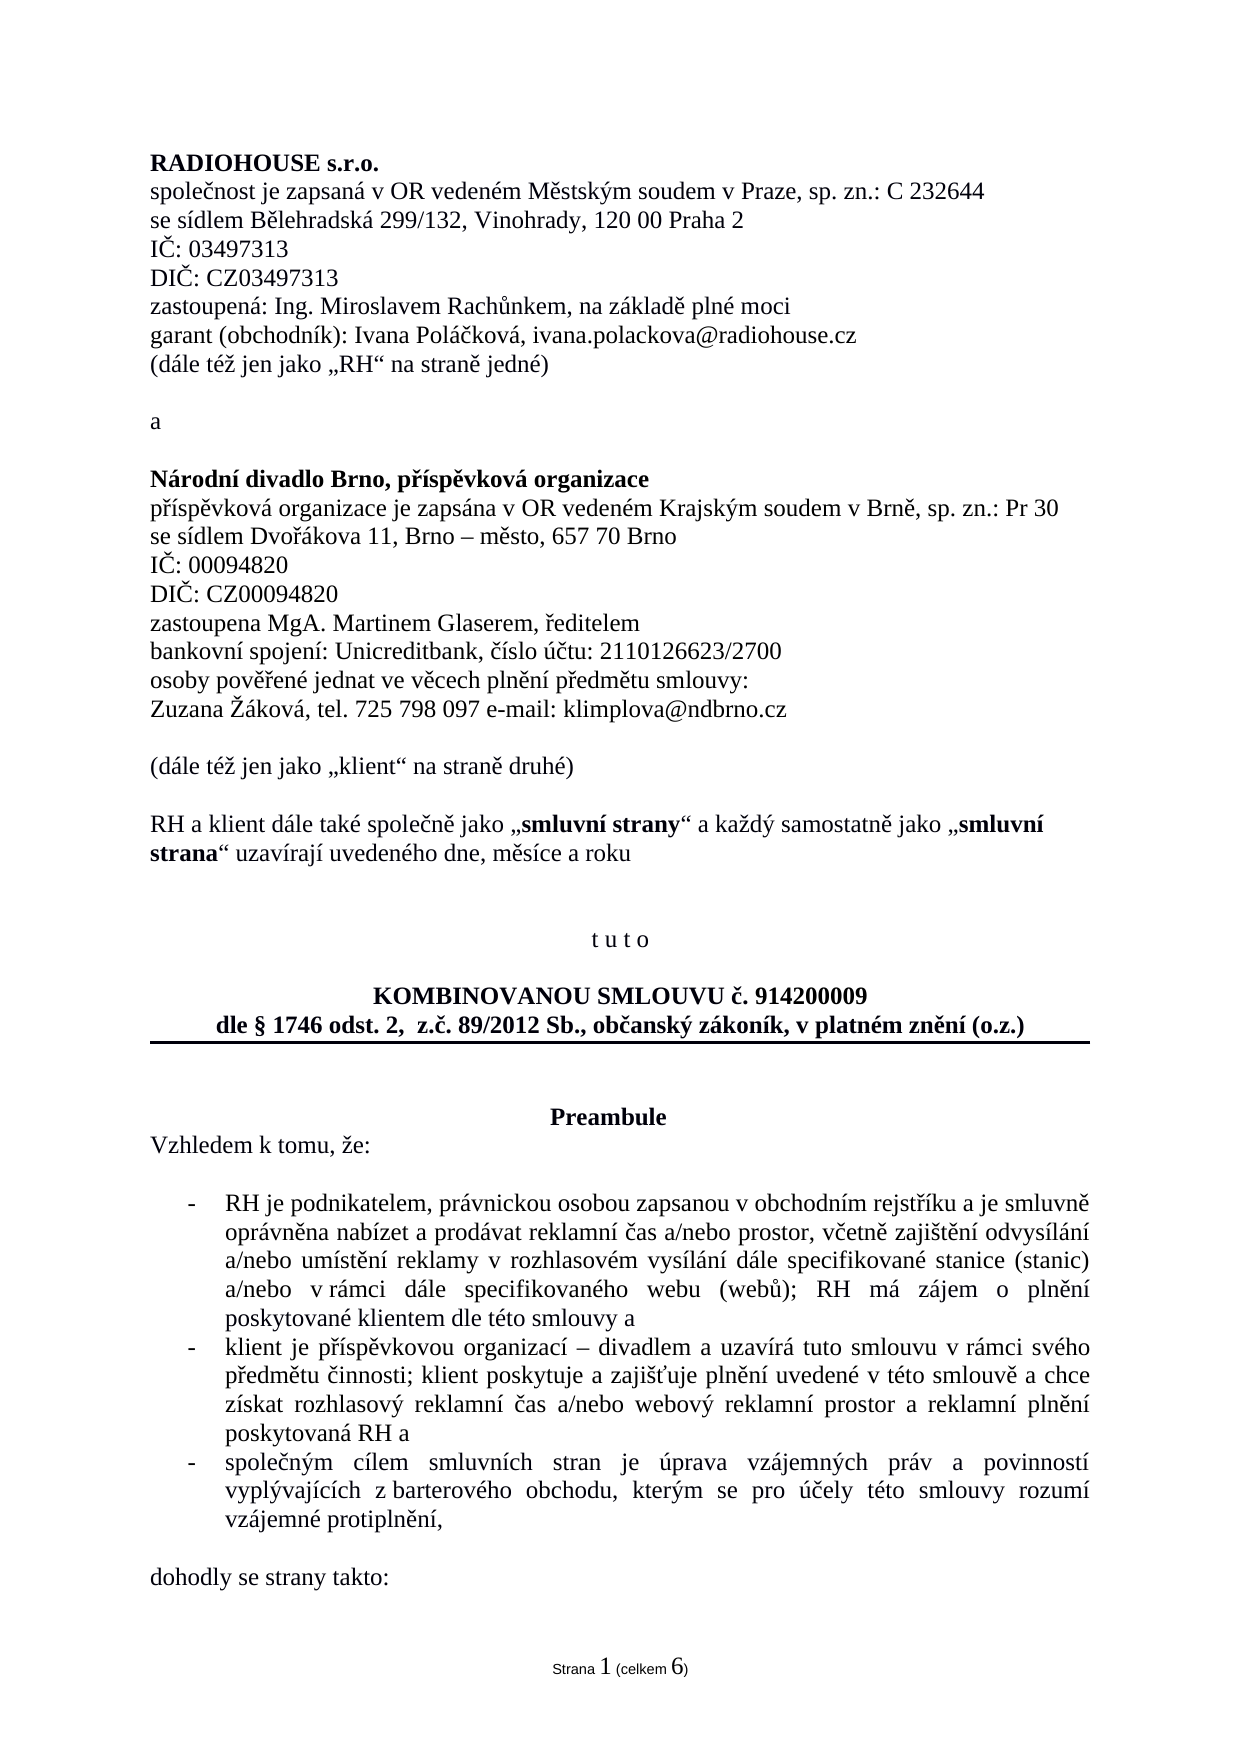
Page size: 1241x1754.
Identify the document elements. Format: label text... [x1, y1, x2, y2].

text se sídlem Dvořákova 11, Brno – město, 657 70 Brno [150, 521, 1090, 550]
text garant (obchodník): Ivana Poláčková, ivana.polackova@radiohouse.cz [150, 320, 1090, 349]
text bankovní spojení: Unicreditbank, číslo účtu: 2110126623/2700 [150, 636, 1090, 665]
text zastoupená: Ing. Miroslavem Rachůnkem, na základě plné moci [150, 291, 1090, 320]
text DIČ: CZ03497313 [150, 263, 1090, 291]
text IČ: 03497313 [150, 234, 1090, 263]
text a [150, 406, 1090, 435]
list RH je podnikatelem, právnickou osobou zapsanou v obchodním rejstříku a je smluvně oprávněna nabízet a prodávat reklamní čas a/nebo prostor, včetně zajištění odvysílání a/nebo umístění reklamy v rozhlasovém vysílání dále specifikované stanice (stanic) a/nebo v rámci dále specifikovaného webu (webů); RH má zájem o plnění poskytované klientem dle této smlouvy a [187, 1188, 1090, 1332]
text příspěvková organizace je zapsána v OR vedeném Krajským soudem v Brně, sp. zn.: Pr 30 [150, 493, 1090, 521]
text RH a klient dále také společně jako „smluvní strany“ a každý samostatně jako „smluvní strana“ uzavírají uvedeného dne, měsíce a roku [150, 809, 1090, 866]
text t u t o [150, 924, 1090, 953]
text Zuzana Žáková, tel. 725 798 097 e-mail: klimplova@ndbrno.cz [150, 694, 1090, 723]
text Preambule [525, 1102, 1090, 1130]
text osoby pověřené jednat ve věcech plnění předmětu smlouvy: [150, 665, 1090, 694]
text RADIOHOUSE s.r.o. [150, 148, 1090, 176]
text dohodly se strany takto: [150, 1562, 1090, 1590]
text společnost je zapsaná v OR vedeném Městským soudem v Praze, sp. zn.: C 232644 [150, 176, 1090, 205]
text Národní divadlo Brno, příspěvková organizace [150, 464, 1090, 493]
list klient je příspěvkovou organizací – divadlem a uzavírá tuto smlouvu v rámci svého předmětu činnosti; klient poskytuje a zajišťuje plnění uvedené v této smlouvě a chce získat rozhlasový reklamní čas a/nebo webový reklamní prostor a reklamní plnění poskytovaná RH a [187, 1332, 1090, 1447]
text zastoupena MgA. Martinem Glaserem, ředitelem [150, 608, 1090, 636]
list společným cílem smluvních stran je úprava vzájemných práv a povinností vyplývajících z barterového obchodu, kterým se pro účely této smlouvy rozumí vzájemné protiplnění, [187, 1447, 1090, 1533]
text IČ: 00094820 [150, 550, 1090, 579]
text se sídlem Bělehradská 299/132, Vinohrady, 120 00 Praha 2 [150, 205, 1090, 234]
text (dále též jen jako „RH“ na straně jedné) [150, 349, 1090, 378]
text (dále též jen jako „klient“ na straně druhé) [150, 751, 1090, 780]
text dle § 1746 odst. 2, z.č. 89/2012 Sb., občanský zákoník, v platném znění (o.z.) [150, 1010, 1090, 1041]
text KOMBINOVANOU SMLOUVU č. 914200009 [150, 981, 1090, 1010]
text DIČ: CZ00094820 [150, 579, 1090, 608]
text Vzhledem k tomu, že: [150, 1130, 1090, 1159]
